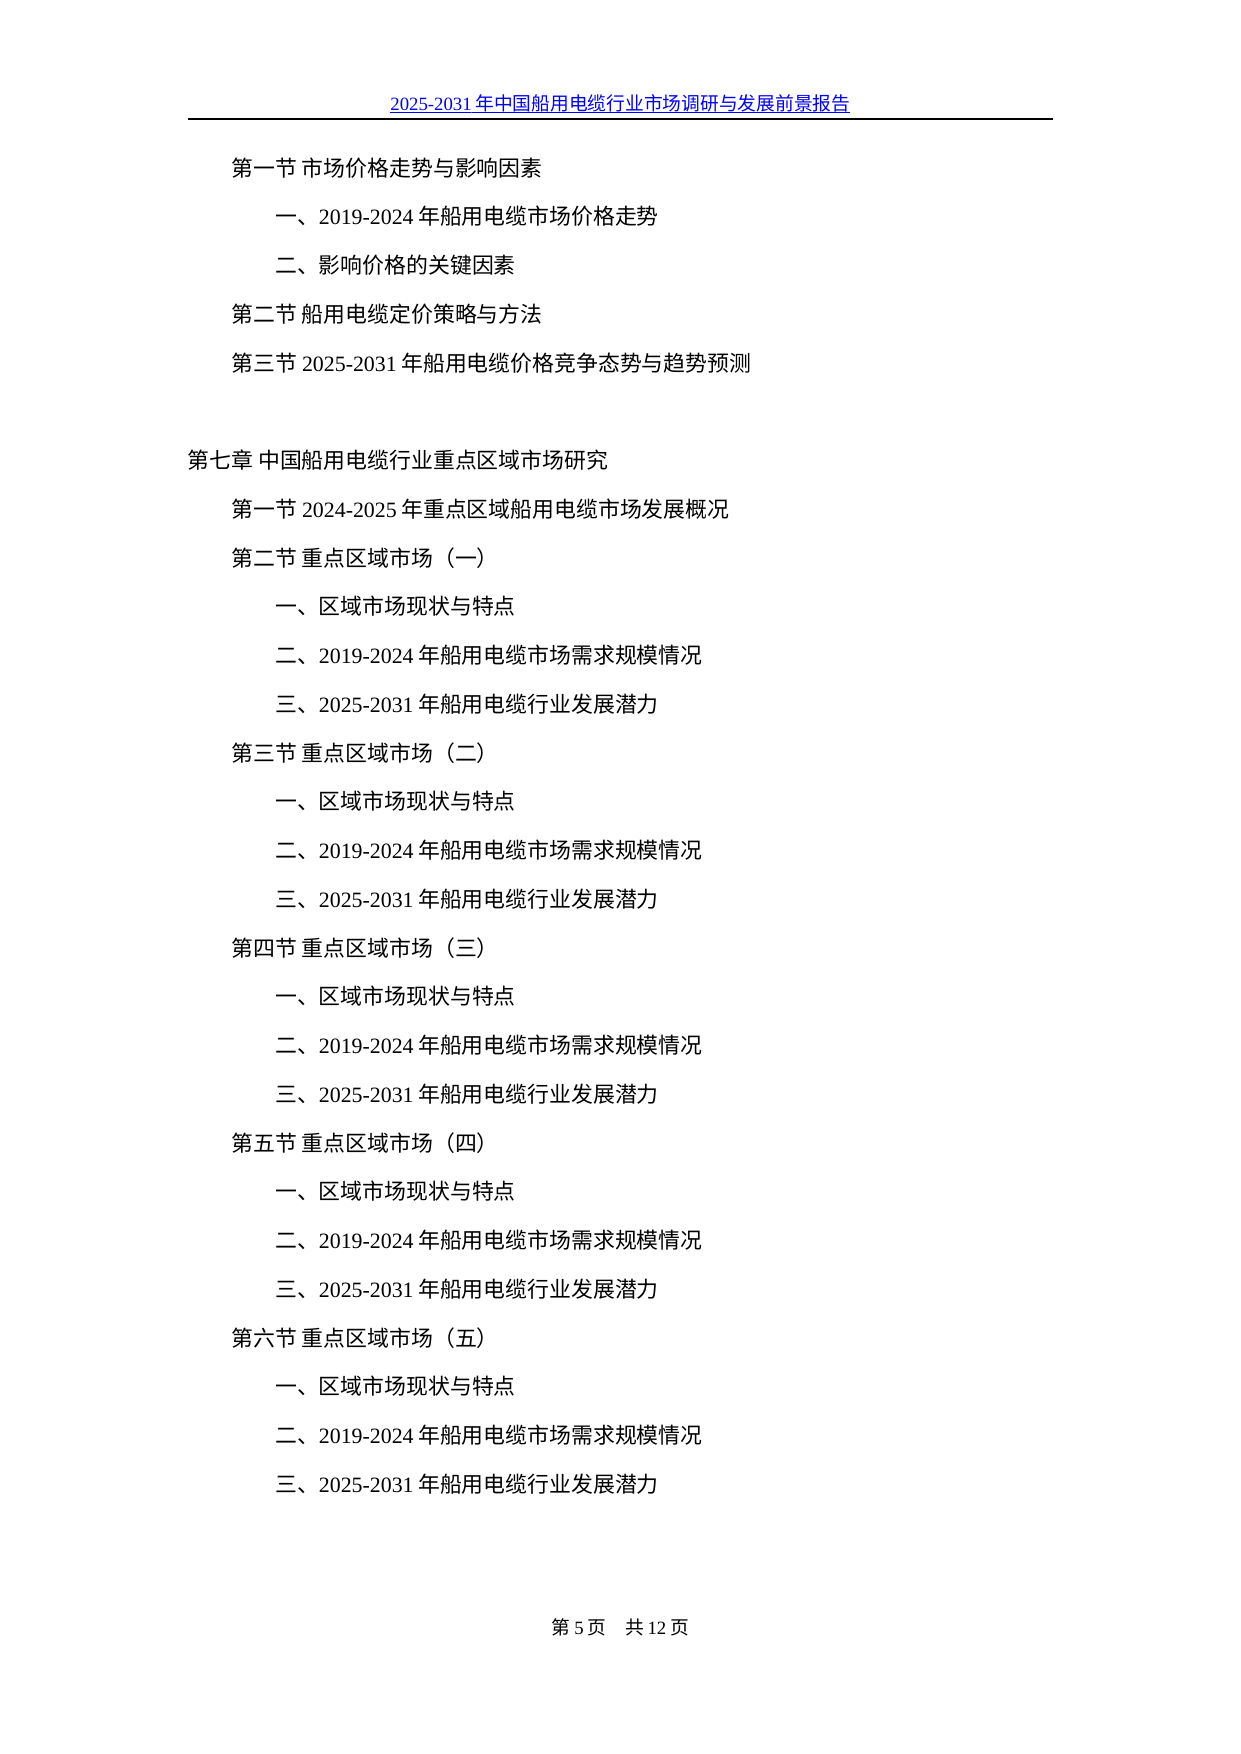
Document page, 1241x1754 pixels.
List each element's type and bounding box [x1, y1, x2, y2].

text [187, 150, 1053, 1499]
